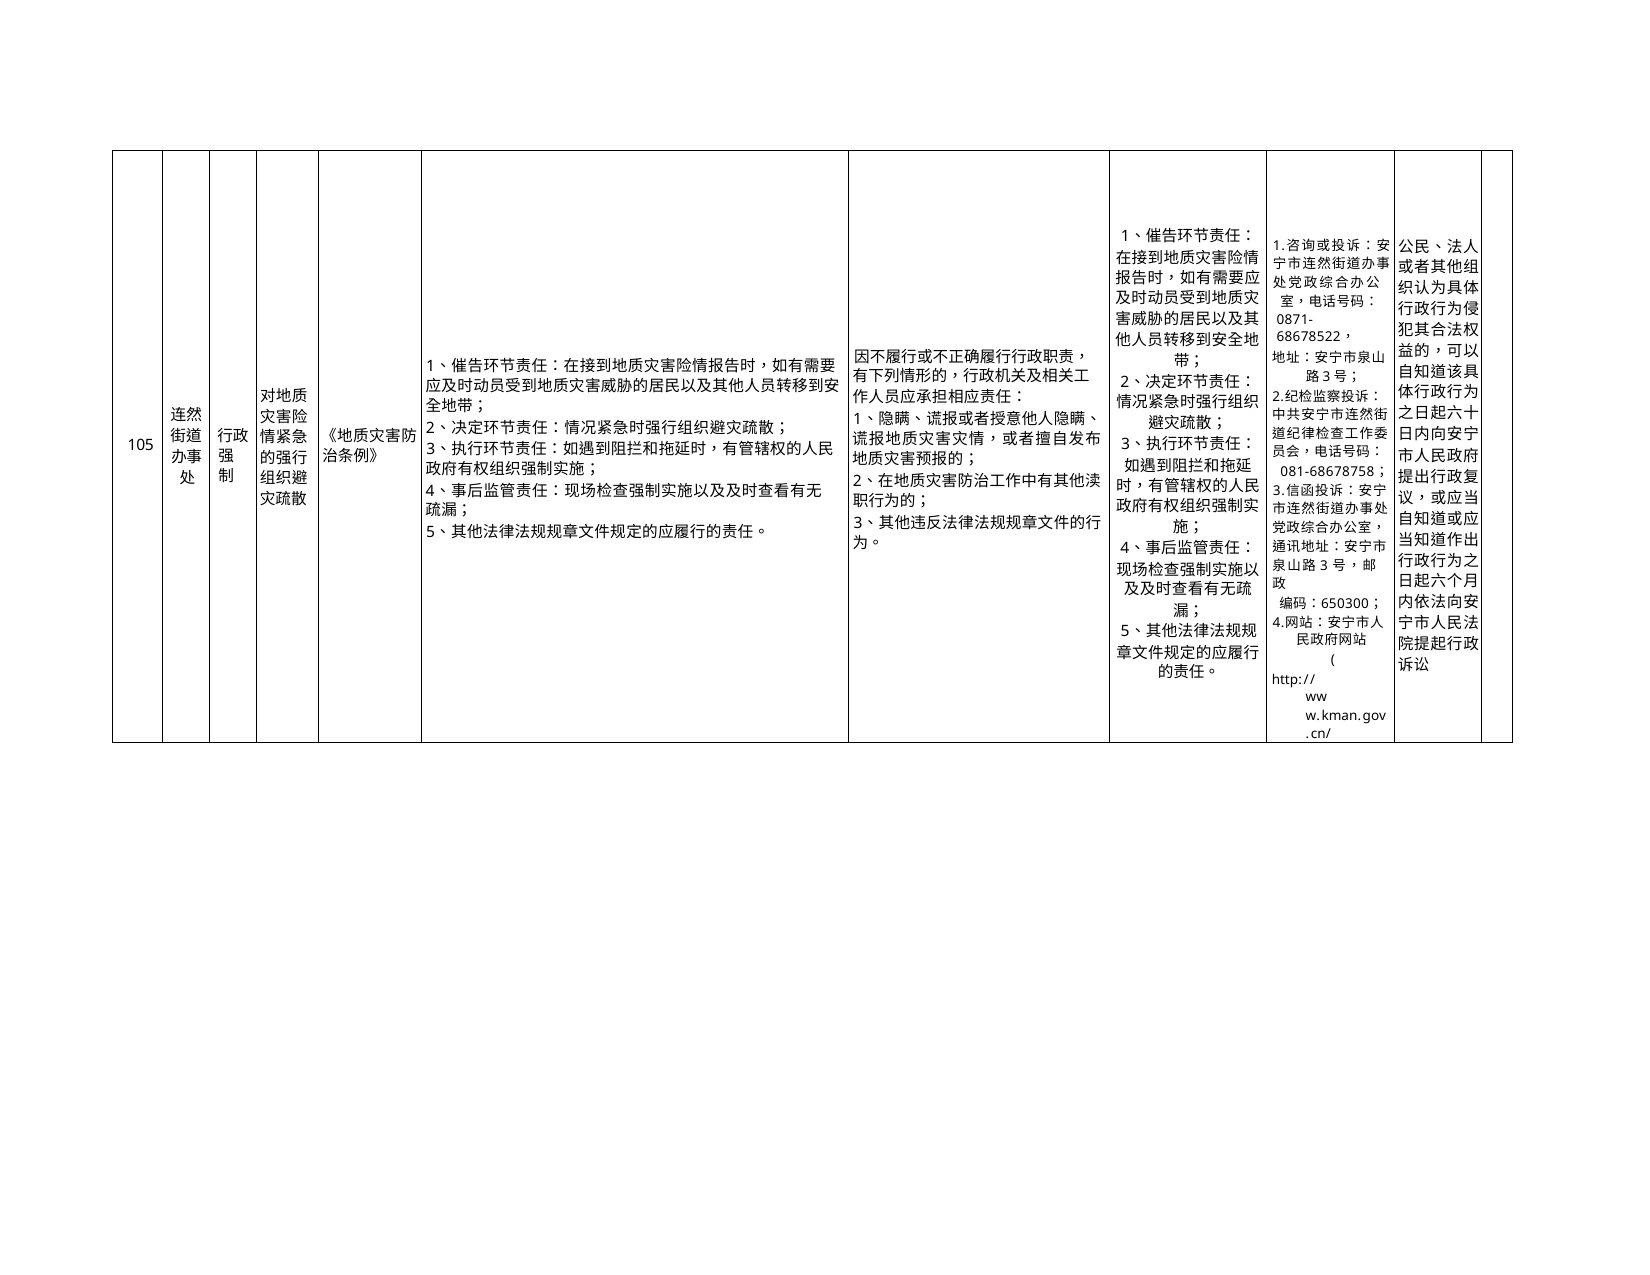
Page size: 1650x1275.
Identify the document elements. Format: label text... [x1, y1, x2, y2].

table_header 因不履行或不正确履行行政职责，有下列情形的，行政机关及相关工作人员应承担相应责任： 1、隐瞒、谎报或者授意他人隐瞒、谎报地质灾害灾情，或者擅自发布地质灾害预报的； 2、在地质灾害防治工作中有其他渎职行为的； 3、其他违反法律法规规章文件的行为。 [849, 151, 1109, 742]
table_header 《地质灾害防治条例》 [319, 151, 421, 742]
table_header 1、催告环节责任：在接到地质灾害险情报告时，如有需要应及时动员受到地质灾害威胁的居民以及其他人员转移到安全地带； 2、决定环节责任：情况紧急时强行组织避灾疏散； 3、执行环节责任：如遇到阻拦和拖延时，有管辖权的人民政府有权组织强制实施； 4、事后监管责任：现场检查强制实施以及及时查看有无疏漏； 5、其他法律法规规章文件规定的应履行的责任。 [422, 151, 848, 742]
table_header 对地质灾害险情紧急的强行组织避灾疏散 [257, 151, 318, 742]
table_header 连然 街道 办事 处 [163, 151, 209, 742]
table_header 1.咨询或投诉：安宁市连然街道办事处党政综合办公 室，电话号码：0871-68678522， 地址：安宁市泉山路3号； 2.纪检监察投诉：中共安宁市连然街道纪律检查工作委员会，电话号码： 081-68678758； 3.信函投诉：安宁市连然街道办事处党政综合办公室，通讯地址：安宁市泉山路3号，邮政 编码：650300； 4.网站：安宁市人 民政府网站 ( http://www.kman.gov.cn/ [1267, 151, 1394, 742]
table_header 105 [113, 151, 162, 742]
table_header 行政强制 [210, 151, 256, 742]
table_header 公民、法人或者其他组织认为具体行政行为侵犯其合法权益的，可以自知道该具体行政行为之日起六十日内向安宁市人民政府提出行政复议，或应当自知道或应当知道作出行政行为之日起六个月内依法向安宁市人民法院提起行政诉讼 [1395, 151, 1481, 742]
table_header 1、催告环节责任： 在接到地质灾害险情报告时，如有需要应及时动员受到地质灾害威胁的居民以及其他人员转移到安全地 带； 2、决定环节责任： 情况紧急时强行组织 避灾疏散； 3、执行环节责任： 如遇到阻拦和拖延时，有管辖权的人民政府有权组织强制实 施； 4、事后监管责任： 现场检查强制实施以及及时查看有无疏 漏； 5、其他法律法规规 章文件规定的应履行的责任。 [1110, 151, 1266, 742]
table_header [1482, 151, 1512, 742]
